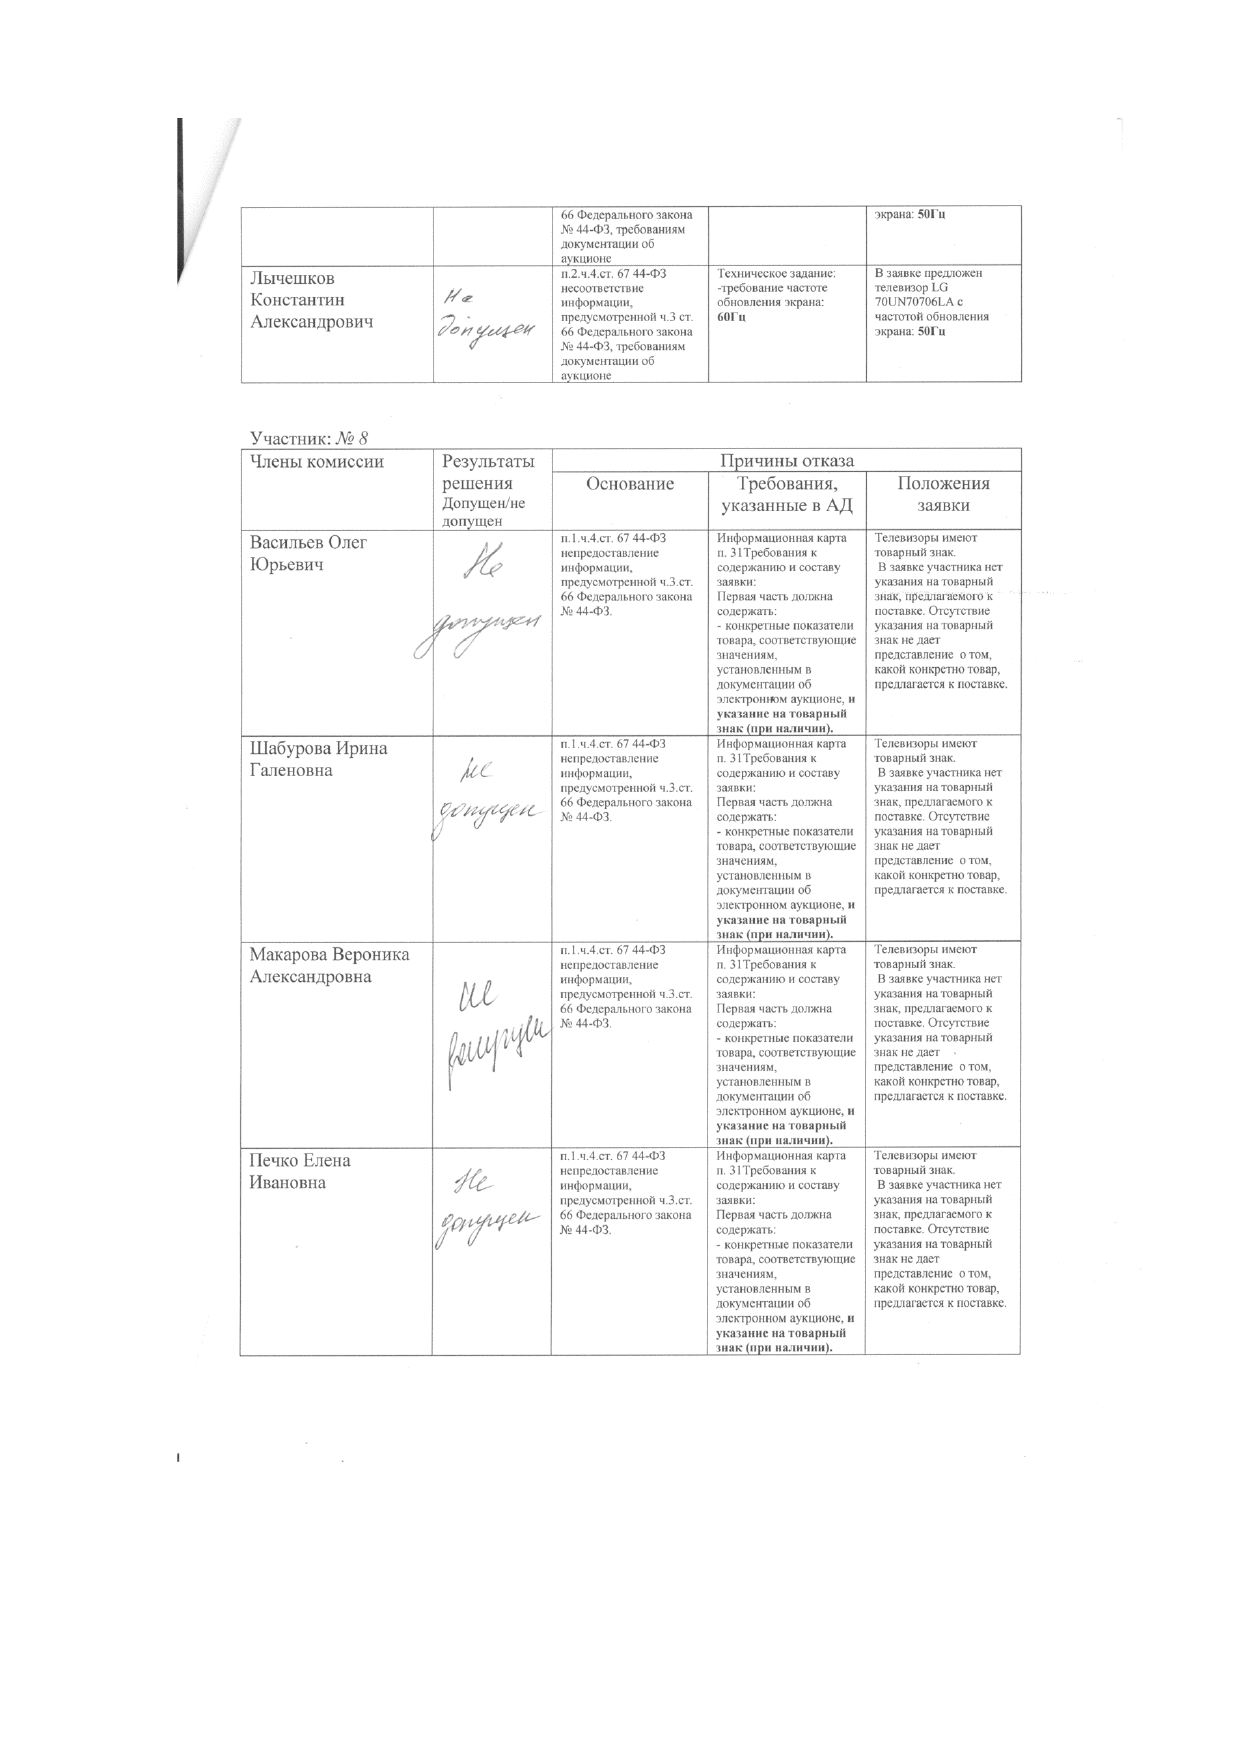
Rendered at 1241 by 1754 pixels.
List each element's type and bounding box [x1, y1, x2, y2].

picture [177, 118, 1152, 1463]
